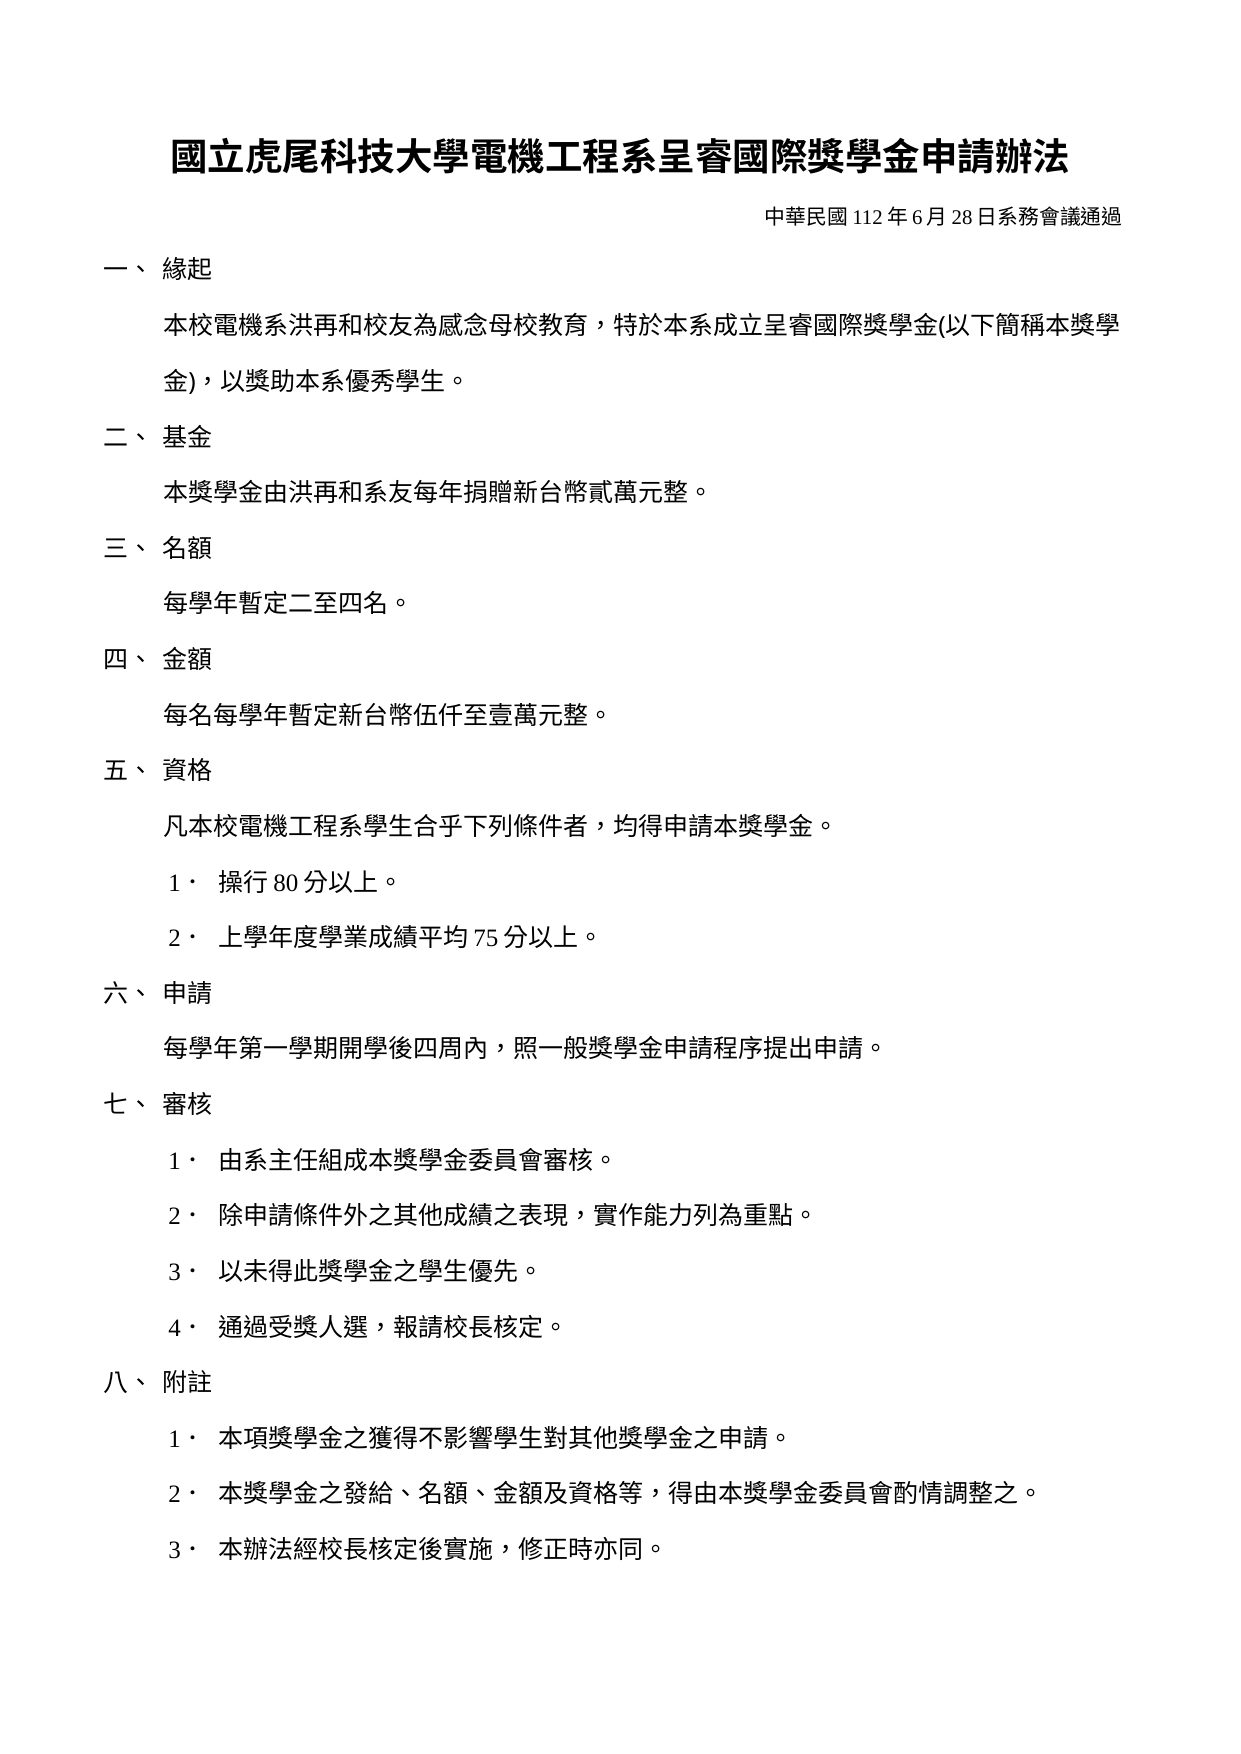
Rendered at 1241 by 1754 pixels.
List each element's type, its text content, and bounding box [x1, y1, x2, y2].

list 金額 [103, 639, 1122, 676]
list 基金 [103, 416, 1122, 454]
list 本獎學金由洪再和系友每年捐贈新台幣貳萬元整。 [163, 472, 1122, 509]
text 中華民國112年6月28日系務會議通過 [118, 200, 1122, 230]
list 緣起 [103, 249, 1122, 286]
list 本獎學金之發給、名額、金額及資格等，得由本獎學金委員會酌情調整之。 [168, 1473, 1122, 1511]
list 本校電機系洪再和校友為感念母校教育，特於本系成立呈睿國際獎學金(以下簡稱本獎學金)，以獎助本系優秀學生。 [163, 304, 1122, 398]
list 名額 [103, 528, 1122, 565]
list 資格 [103, 750, 1122, 788]
list 申請 [103, 973, 1122, 1010]
list 本項獎學金之獲得不影響學生對其他獎學金之申請。 [168, 1418, 1122, 1455]
list 審核 [103, 1084, 1122, 1121]
list 每學年第一學期開學後四周內，照一般獎學金申請程序提出申請。 [163, 1028, 1122, 1066]
list 凡本校電機工程系學生合乎下列條件者，均得申請本獎學金。 [163, 806, 1122, 843]
list 本辦法經校長核定後實施，修正時亦同。 [168, 1529, 1122, 1566]
list 以未得此獎學金之學生優先。 [168, 1251, 1122, 1288]
text 國立虎尾科技大學電機工程系呈睿國際獎學金申請辦法 [118, 127, 1122, 181]
list 操行80分以上。 [168, 861, 1122, 899]
list 由系主任組成本獎學金委員會審核。 [168, 1139, 1122, 1177]
list 上學年度學業成績平均75分以上。 [168, 917, 1122, 954]
list 除申請條件外之其他成績之表現，實作能力列為重點。 [168, 1195, 1122, 1233]
list 每學年暫定二至四名。 [163, 583, 1122, 621]
list 附註 [103, 1362, 1122, 1399]
list 通過受獎人選，報請校長核定。 [168, 1306, 1122, 1344]
list 每名每學年暫定新台幣伍仟至壹萬元整。 [163, 694, 1122, 732]
